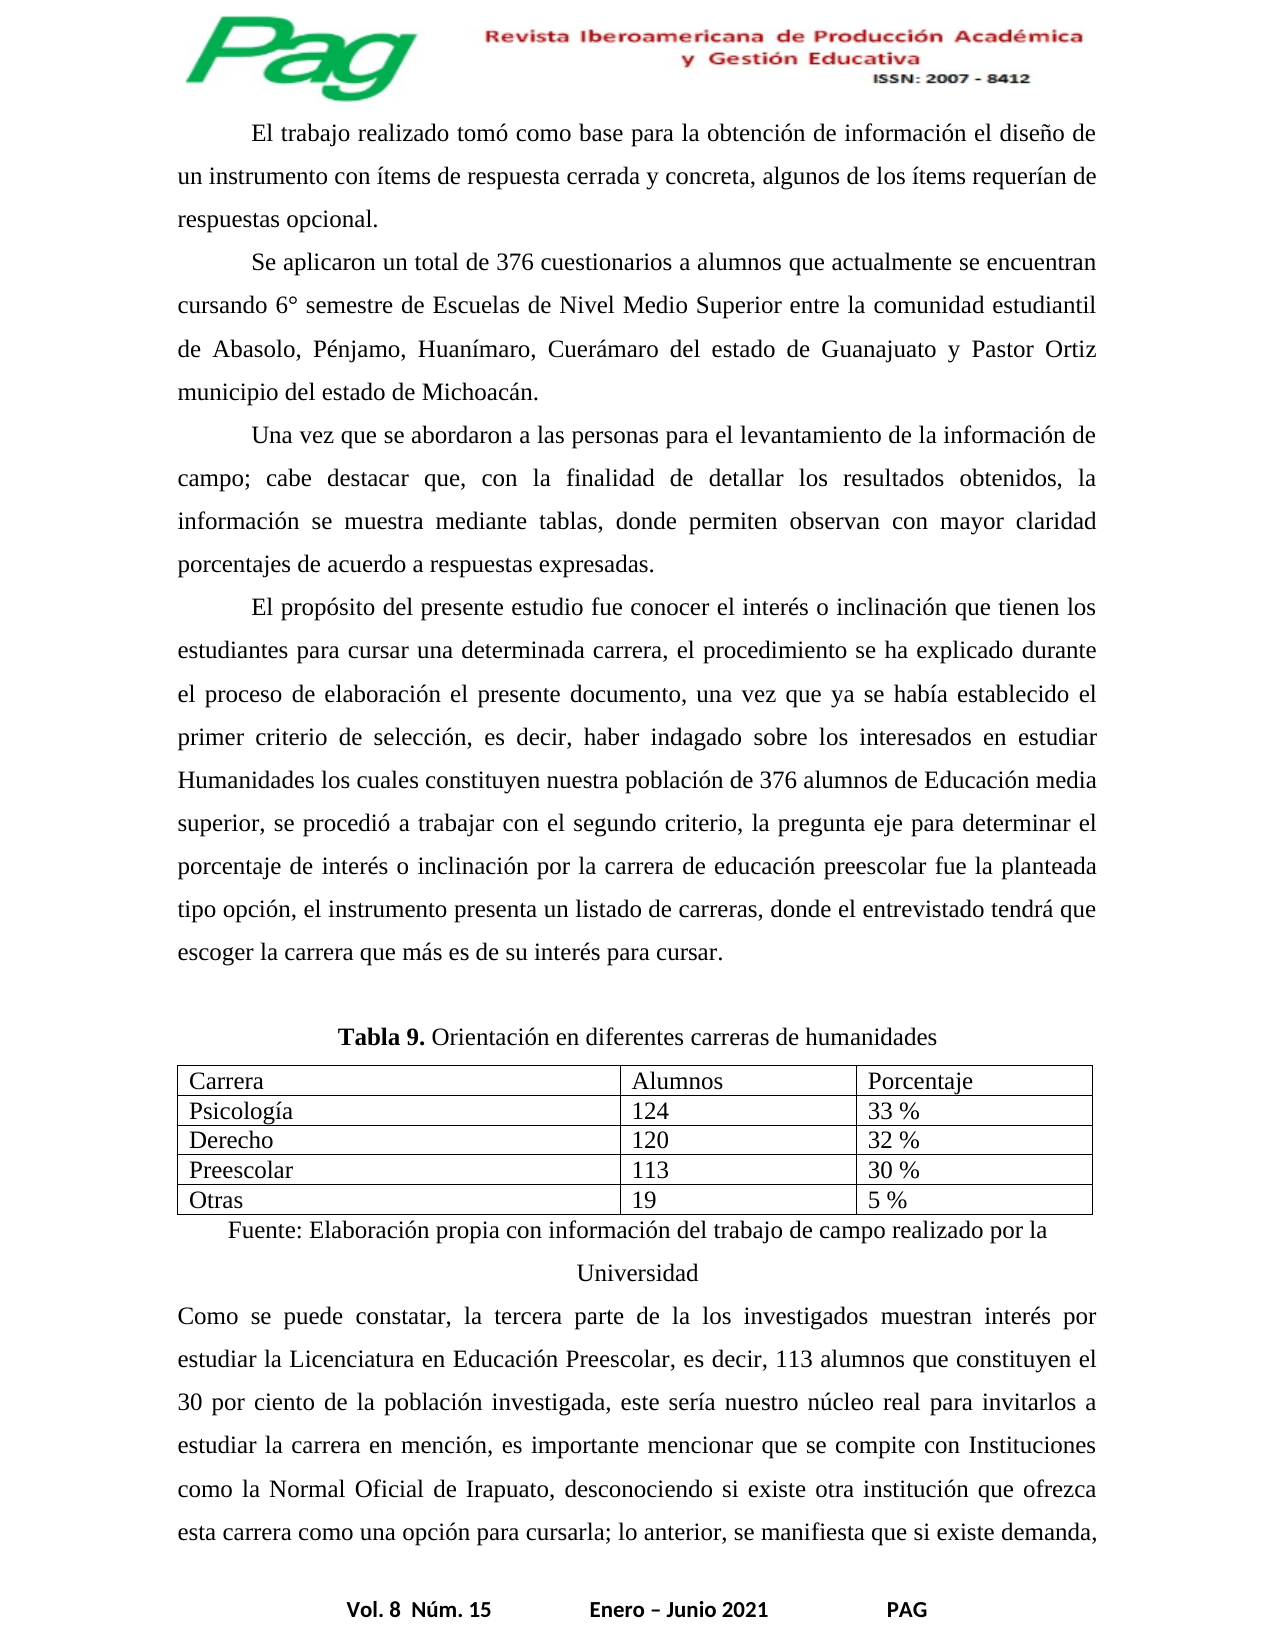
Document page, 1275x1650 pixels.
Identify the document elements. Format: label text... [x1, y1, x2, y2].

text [177, 1301, 1098, 1546]
table_header Carrera [178, 1066, 620, 1095]
table_cell Psicología [178, 1096, 620, 1124]
table_cell 5 % [857, 1185, 1092, 1214]
text Una vez que se abordaron a las personas para el levantamiento de la información de campo; cabe destacar que, con la finalidad de detallar los resultados obtenidos, la información se muestra mediante tablas, donde permiten observan con mayor claridad porcentajes de acuerdo a respuestas expresadas. [177, 420, 1098, 578]
text El propósito del presente estudio fue conocer el interés o inclinación que tienen los estudiantes para cursar una determinada carrera, el procedimiento se ha explicado durante el proceso de elaboración el presente documento, una vez que ya se había establecido el primer criterio de selección, es decir, haber indagado sobre los interesados en estudiar Humanidades los cuales constituyen nuestra población de 376 alumnos de Educación media superior, se procedió a trabajar con el segundo criterio, la pregunta eje para determinar el porcentaje de interés o inclinación por la carrera de educación preescolar fue la planteada tipo opción, el instrumento presenta un listado de carreras, donde el entrevistado tendrá que escoger la carrera que más es de su interés para cursar. [177, 592, 1098, 966]
text Tabla 9. Orientación en diferentes carreras de humanidades [177, 1022, 1098, 1051]
table_header Alumnos [621, 1066, 856, 1095]
table_cell 33 % [857, 1096, 1092, 1124]
table_cell Preescolar [178, 1155, 620, 1184]
text Se aplicaron un total de 376 cuestionarios a alumnos que actualmente se encuentran cursando 6° semestre de Escuelas de Nivel Medio Superior entre la comunidad estudiantil de Abasolo, Pénjamo, Huanímaro, Cuerámaro del estado de Guanajuato y Pastor Ortiz municipio del estado de Michoacán. [177, 247, 1098, 406]
table_cell Otras [178, 1185, 620, 1214]
table_cell 19 [621, 1185, 856, 1214]
table_cell 124 [621, 1096, 856, 1124]
table_cell 30 % [857, 1155, 1092, 1184]
text Fuente: Elaboración propia con información del trabajo de campo realizado por la Universidad [177, 1215, 1098, 1287]
table_cell Derecho [178, 1126, 620, 1154]
table_cell 113 [621, 1155, 856, 1184]
table_header Porcentaje [857, 1066, 1092, 1095]
picture [177, 14, 1098, 115]
table_cell 32 % [857, 1126, 1092, 1154]
table_cell 120 [621, 1126, 856, 1154]
text El trabajo realizado tomó como base para la obtención de información el diseño de un instrumento con ítems de respuesta cerrada y concreta, algunos de los ítems requerían de respuestas opcional. [177, 118, 1098, 233]
